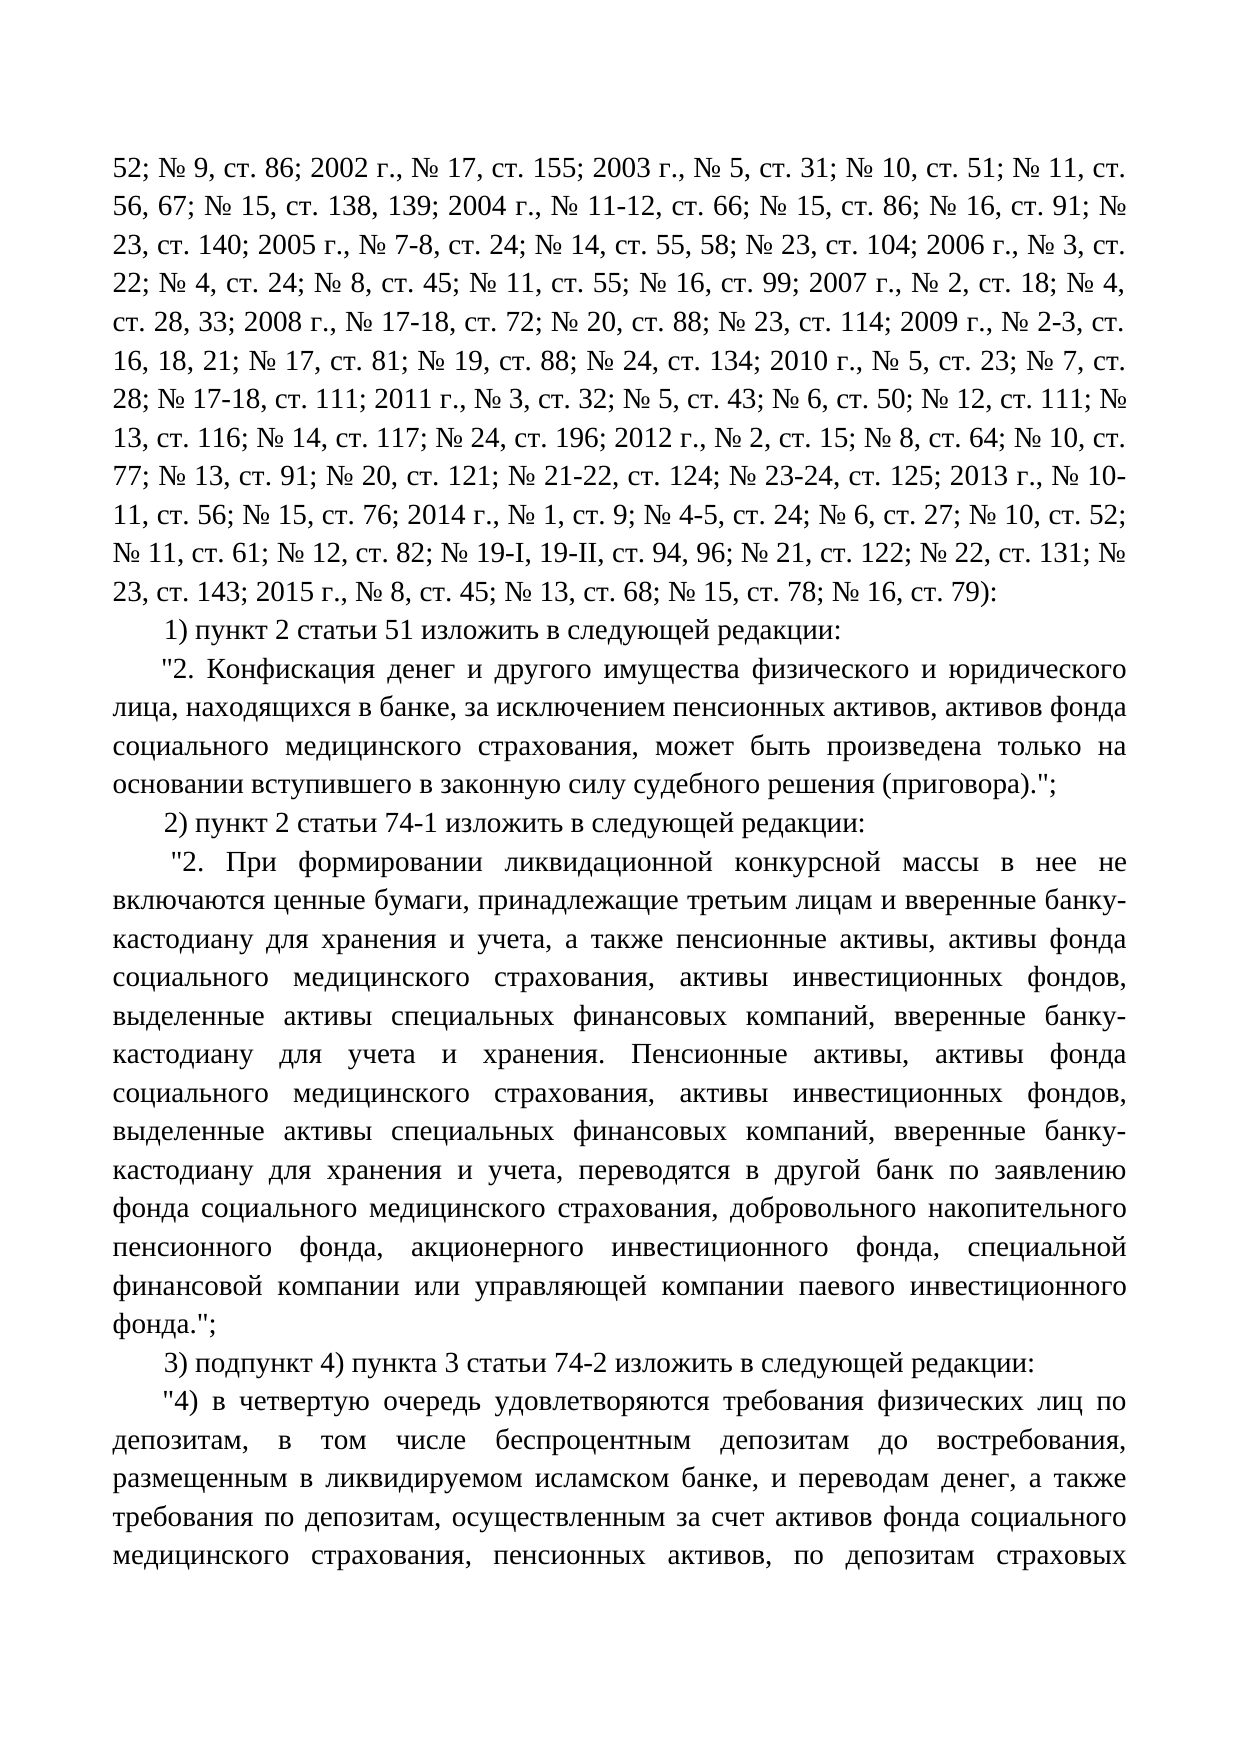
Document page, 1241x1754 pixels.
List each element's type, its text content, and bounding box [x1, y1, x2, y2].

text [112, 1383, 1128, 1571]
text "2. Конфискация денег и другого имущества физического и юридического лица, находящихся в банке, за исключением пенсионных активов, активов фонда социального медицинского страхования, может быть произведена только на основании вступившего в законную силу судебного решения (приговора)."; [112, 651, 1128, 800]
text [112, 150, 1128, 607]
text 2) пункт 2 статьи 74-1 изложить в следующей редакции: [112, 805, 1128, 839]
text 1) пункт 2 статьи 51 изложить в следующей редакции: [112, 612, 1128, 646]
text "2. При формировании ликвидационной конкурсной массы в нее не включаются ценные бумаги, принадлежащие третьим лицам и вверенные банку-кастодиану для хранения и учета, а также пенсионные активы, активы фонда социального медицинского страхования, активы инвестиционных фондов, выделенные активы специальных финансовых компаний, вверенные банку-кастодиану для учета и хранения. Пенсионные активы, активы фонда социального медицинского страхования, активы инвестиционных фондов, выделенные активы специальных финансовых компаний, вверенные банку-кастодиану для хранения и учета, переводятся в другой банк по заявлению фонда социального медицинского страхования, добровольного накопительного пенсионного фонда, акционерного инвестиционного фонда, специальной финансовой компании или управляющей компании паевого инвестиционного фонда."; [112, 844, 1128, 1340]
text 3) подпункт 4) пункта 3 статьи 74-2 изложить в следующей редакции: [112, 1345, 1128, 1378]
